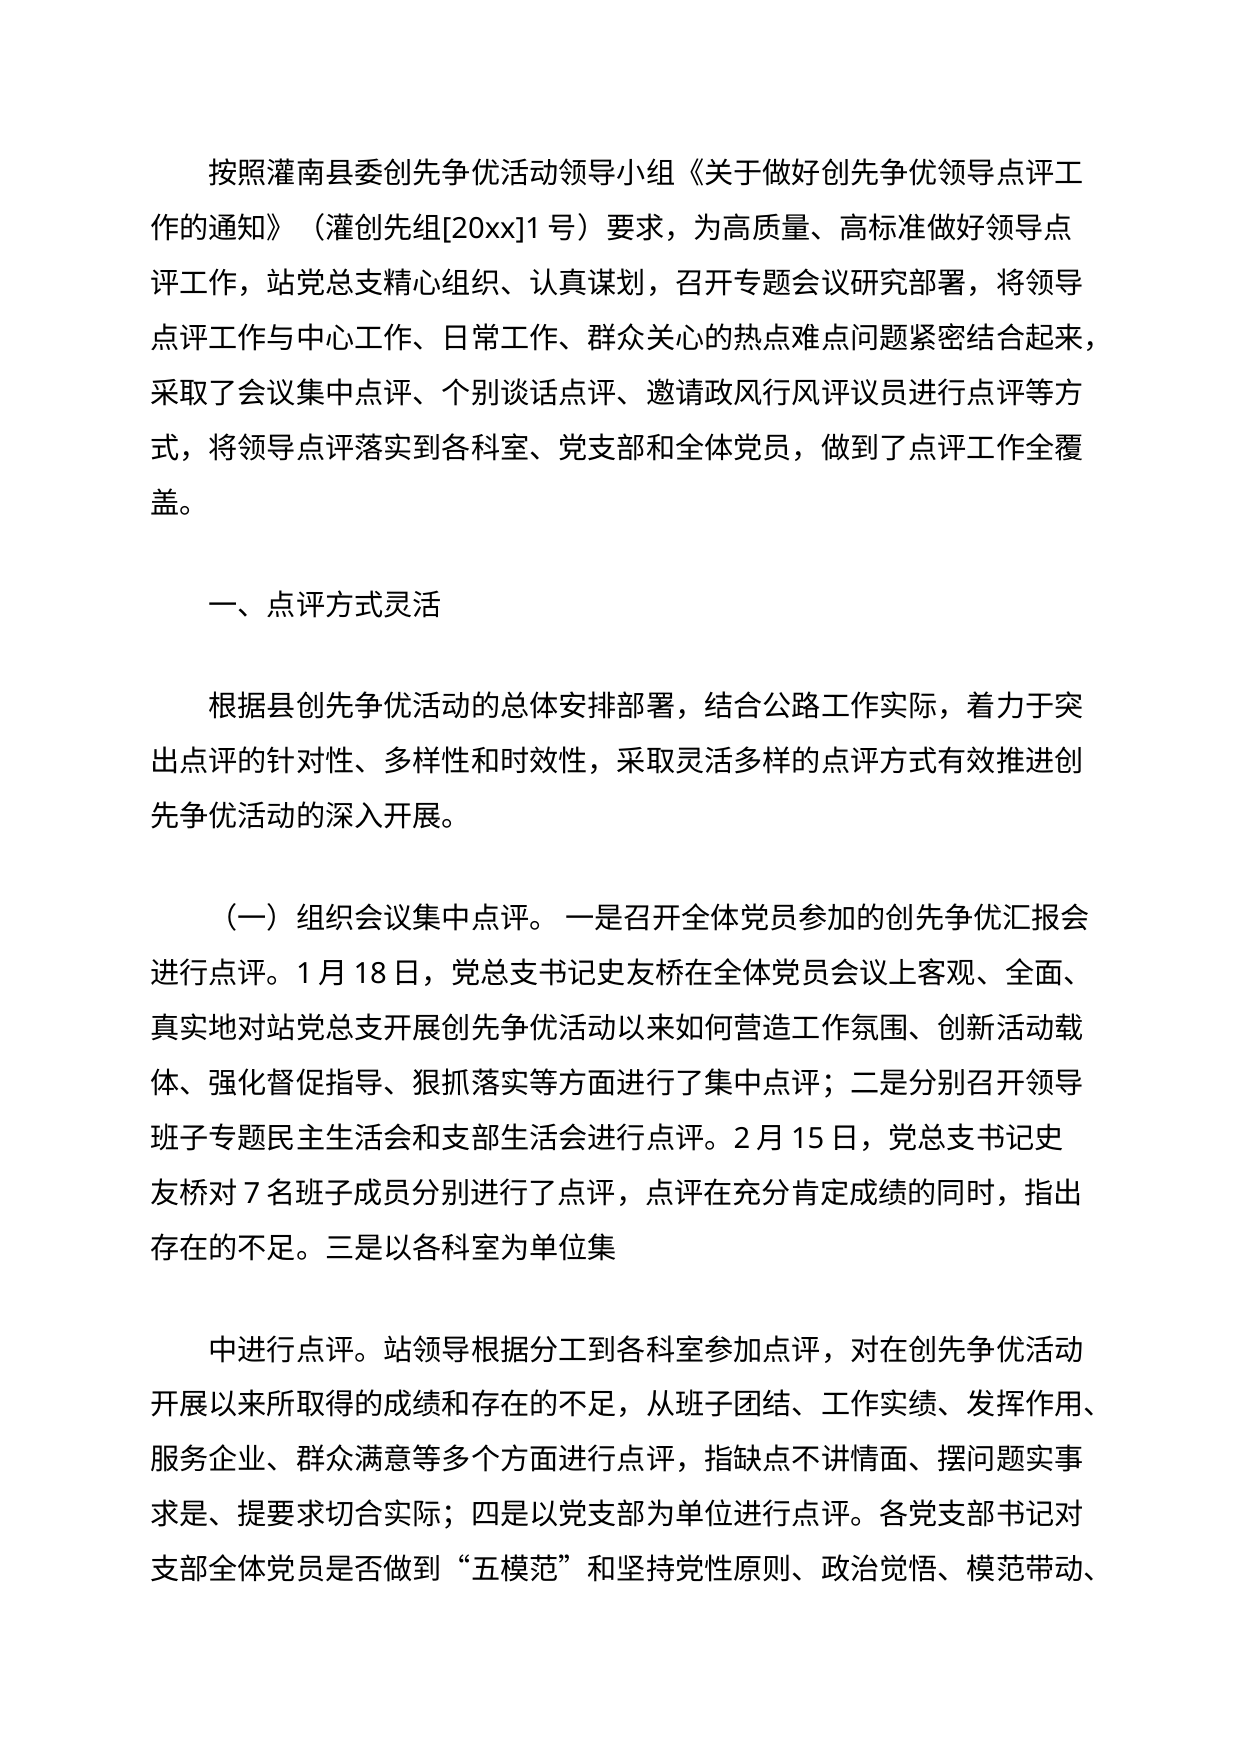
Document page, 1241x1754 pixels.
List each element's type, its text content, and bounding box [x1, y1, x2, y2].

text 一、点评方式灵活 [150, 581, 1090, 623]
text （一）组织会议集中点评。 一是召开全体党员参加的创先争优汇报会进行点评。1月18日，党总支书记史友桥在全体党员会议上客观、全面、真实地对站党总支开展创先争优活动以来如何营造工作氛围、创新活动载体、强化督促指导、狠抓落实等方面进行了集中点评；二是分别召开领导班子专题民主生活会和支部生活会进行点评。2月15日，党总支书记史友桥对7名班子成员分别进行了点评，点评在充分肯定成绩的同时，指出存在的不足。三是以各科室为单位集 [150, 894, 1090, 1267]
text 根据县创先争优活动的总体安排部署，结合公路工作实际，着力于突出点评的针对性、多样性和时效性，采取灵活多样的点评方式有效推进创先争优活动的深入开展。 [150, 683, 1090, 835]
text 按照灌南县委创先争优活动领导小组《关于做好创先争优领导点评工作的通知》（灌创先组[20xx]1号）要求，为高质量、高标准做好领导点评工作，站党总支精心组织、认真谋划，召开专题会议研究部署，将领导点评工作与中心工作、日常工作、群众关心的热点难点问题紧密结合起来，采取了会议集中点评、个别谈话点评、邀请政风行风评议员进行点评等方式，将领导点评落实到各科室、党支部和全体党员，做到了点评工作全覆盖。 [150, 150, 1090, 522]
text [150, 1326, 1090, 1588]
